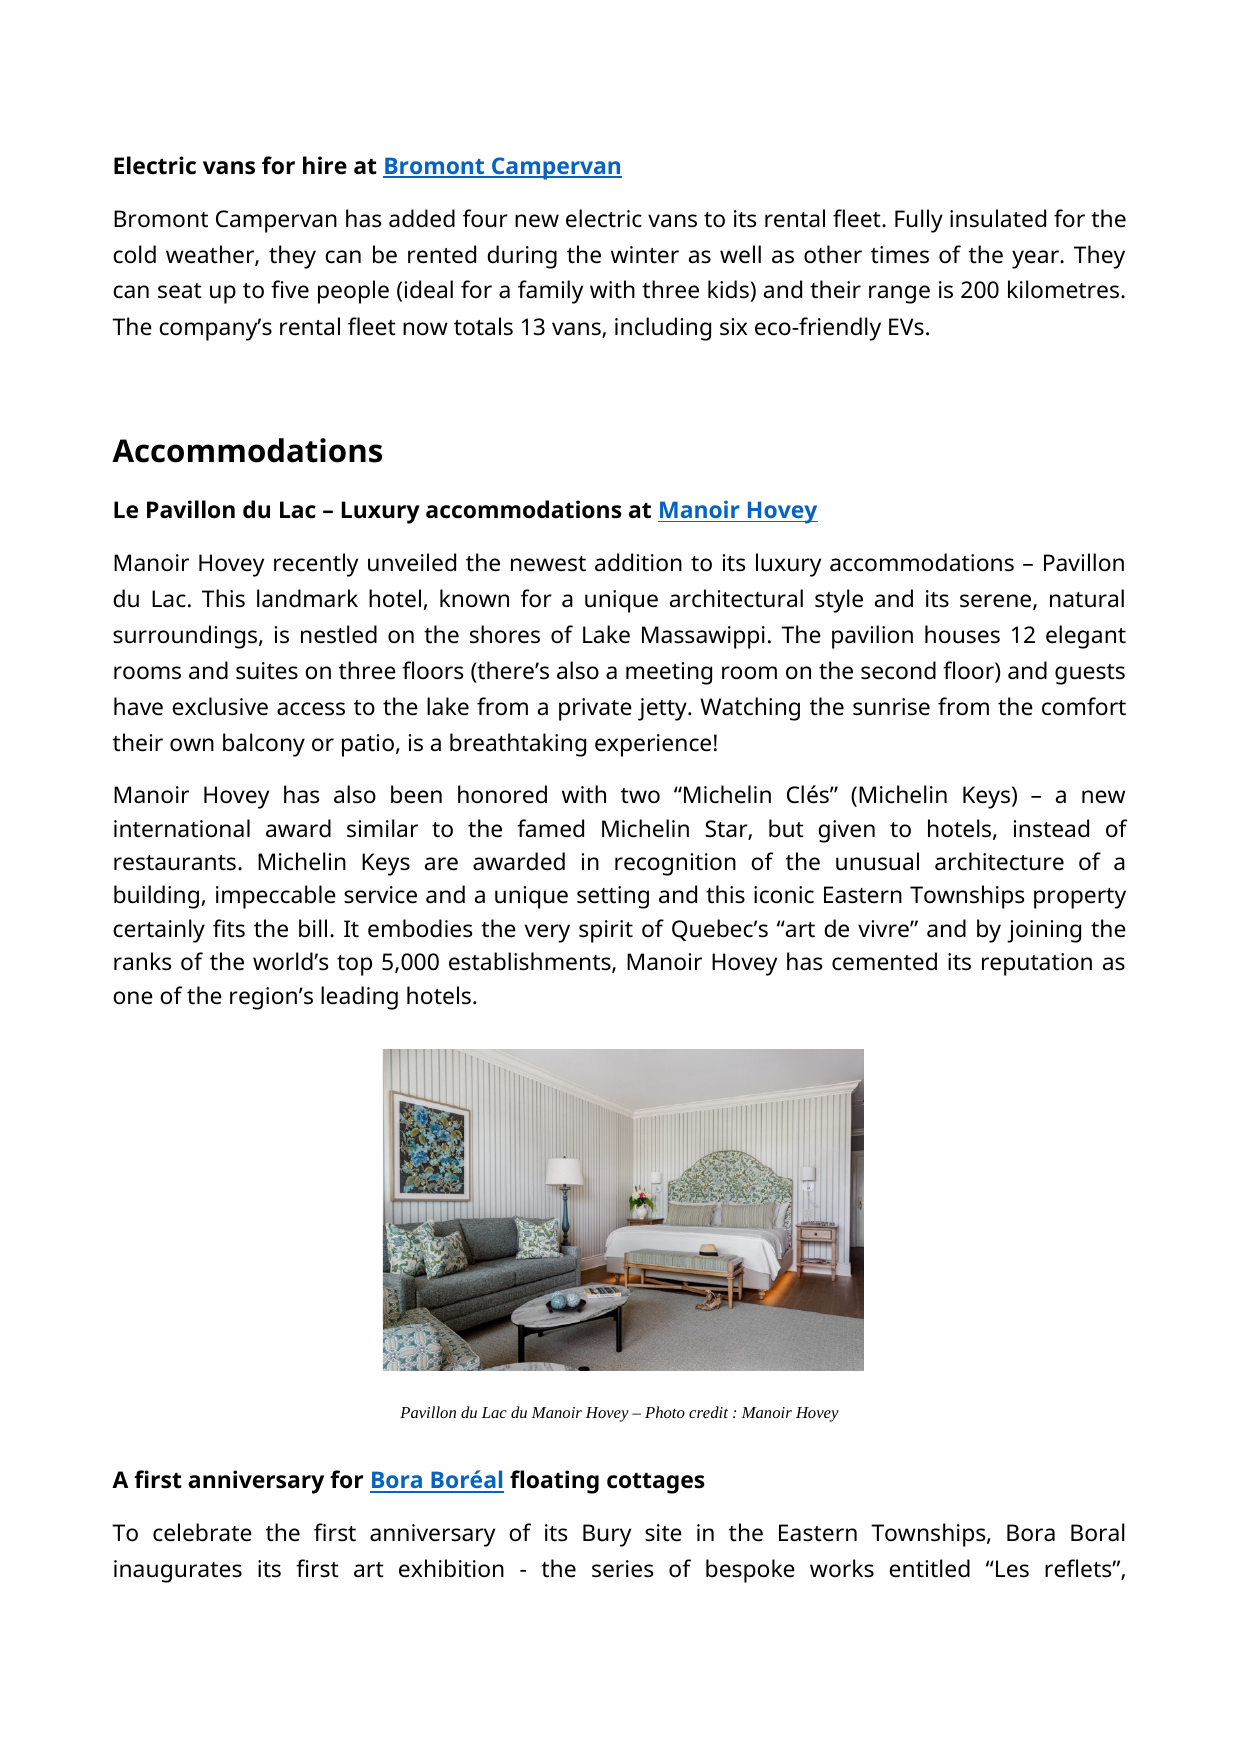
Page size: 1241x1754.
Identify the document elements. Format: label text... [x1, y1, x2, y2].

text Manoir Hovey has also been honored with two “Michelin Clés” (Michelin Keys) – a new international award similar to the famed Michelin Star, but given to hotels, instead of restaurants. Michelin Keys are awarded in recognition of the unusual architecture of a building, impeccable service and a unique setting and this iconic Eastern Townships property certainly fits the bill. It embodies the very spirit of Quebec’s “art de vivre” and by joining the ranks of the world’s top 5,000 establishments, Manoir Hovey has cemented its reputation as one of the region’s leading hotels. [112, 779, 1128, 1011]
picture [382, 1049, 864, 1371]
text Electric vans for hire at Bromont Campervan [112, 150, 1128, 181]
text Accommodations [112, 429, 1128, 471]
text Pavillon du Lac du Manoir Hovey – Photo credit : Manoir Hovey [112, 1403, 1128, 1422]
text Bromont Campervan has added four new electric vans to its rental fleet. Fully insulated for the cold weather, they can be rented during the winter as well as other times of the year. They can seat up to five people (ideal for a family with three kids) and their range is 200 kilometres. The company’s rental fleet now totals 13 vans, including six eco-friendly EVs. [112, 203, 1128, 342]
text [112, 1517, 1128, 1584]
text Le Pavillon du Lac – Luxury accommodations at Manoir Hovey [112, 494, 1128, 526]
text A first anniversary for Bora Boréal floating cottages [112, 1464, 1128, 1496]
text Manoir Hovey recently unveiled the newest addition to its luxury accommodations – Pavillon du Lac. This landmark hotel, known for a unique architectural style and its serene, natural surroundings, is nestled on the shores of Lake Massawippi. The pavilion houses 12 elegant rooms and suites on three floors (there’s also a meeting room on the second floor) and guests have exclusive access to the lake from a private jetty. Watching the sunrise from the comfort their own balcony or patio, is a breathtaking experience! [112, 547, 1128, 758]
